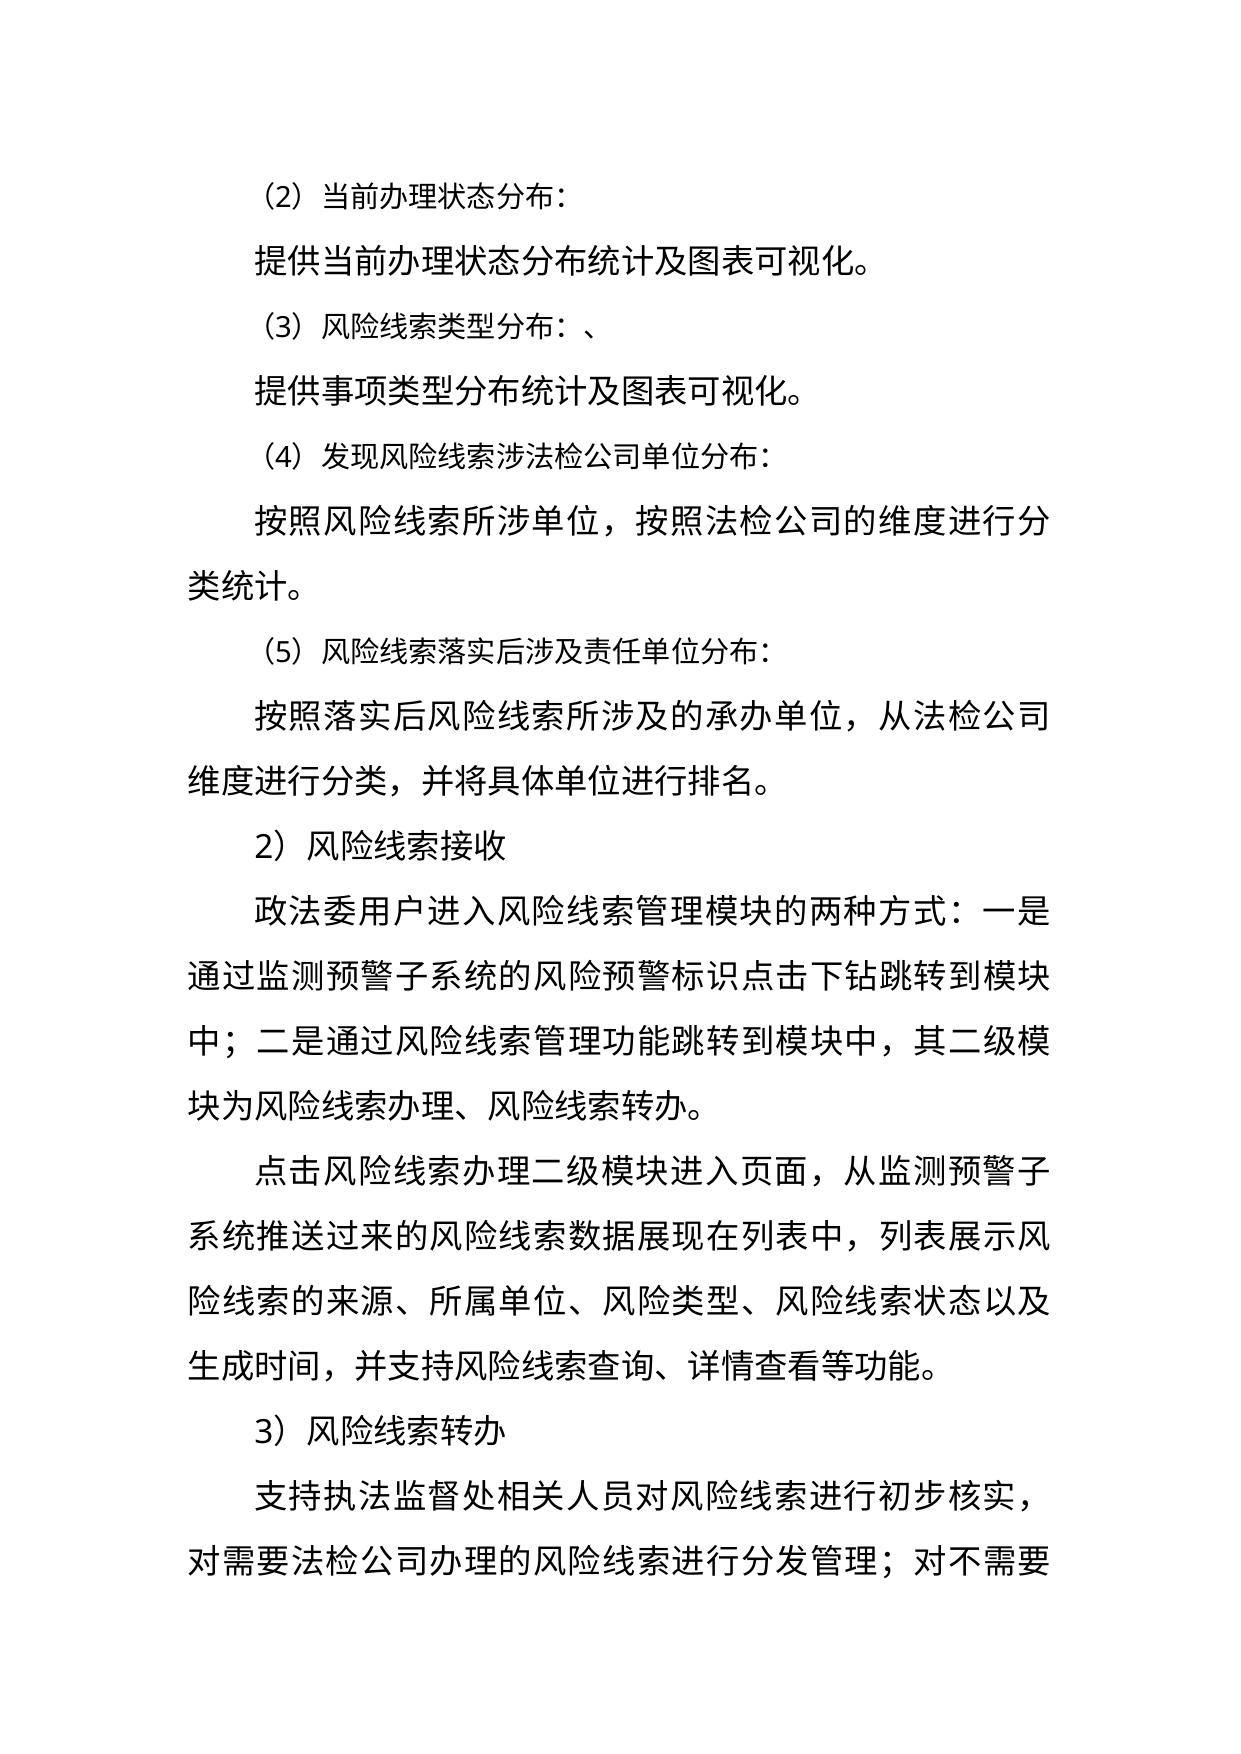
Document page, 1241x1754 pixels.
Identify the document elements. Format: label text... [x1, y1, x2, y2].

text （4）发现风险线索涉法检公司单位分布： [187, 422, 1053, 487]
text 政法委用户进入风险线索管理模块的两种方式：一是通过监测预警子系统的风险预警标识点击下钻跳转到模块中；二是通过风险线索管理功能跳转到模块中，其二级模块为风险线索办理、风险线索转办。 [187, 877, 1053, 1137]
text 按照风险线索所涉单位，按照法检公司的维度进行分类统计。 [187, 487, 1053, 617]
text （5）风险线索落实后涉及责任单位分布： [187, 617, 1053, 682]
subtitle 2）风险线索接收 [187, 812, 1053, 877]
text 提供当前办理状态分布统计及图表可视化。 [187, 227, 1053, 292]
text （2）当前办理状态分布： [187, 162, 1053, 227]
subtitle 3）风险线索转办 [187, 1397, 1053, 1462]
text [187, 1462, 1053, 1592]
text （3）风险线索类型分布：、 [187, 292, 1053, 357]
text 点击风险线索办理二级模块进入页面，从监测预警子系统推送过来的风险线索数据展现在列表中，列表展示风险线索的来源、所属单位、风险类型、风险线索状态以及生成时间，并支持风险线索查询、详情查看等功能。 [187, 1137, 1053, 1397]
text 按照落实后风险线索所涉及的承办单位，从法检公司维度进行分类，并将具体单位进行排名。 [187, 682, 1053, 812]
text 提供事项类型分布统计及图表可视化。 [187, 357, 1053, 422]
